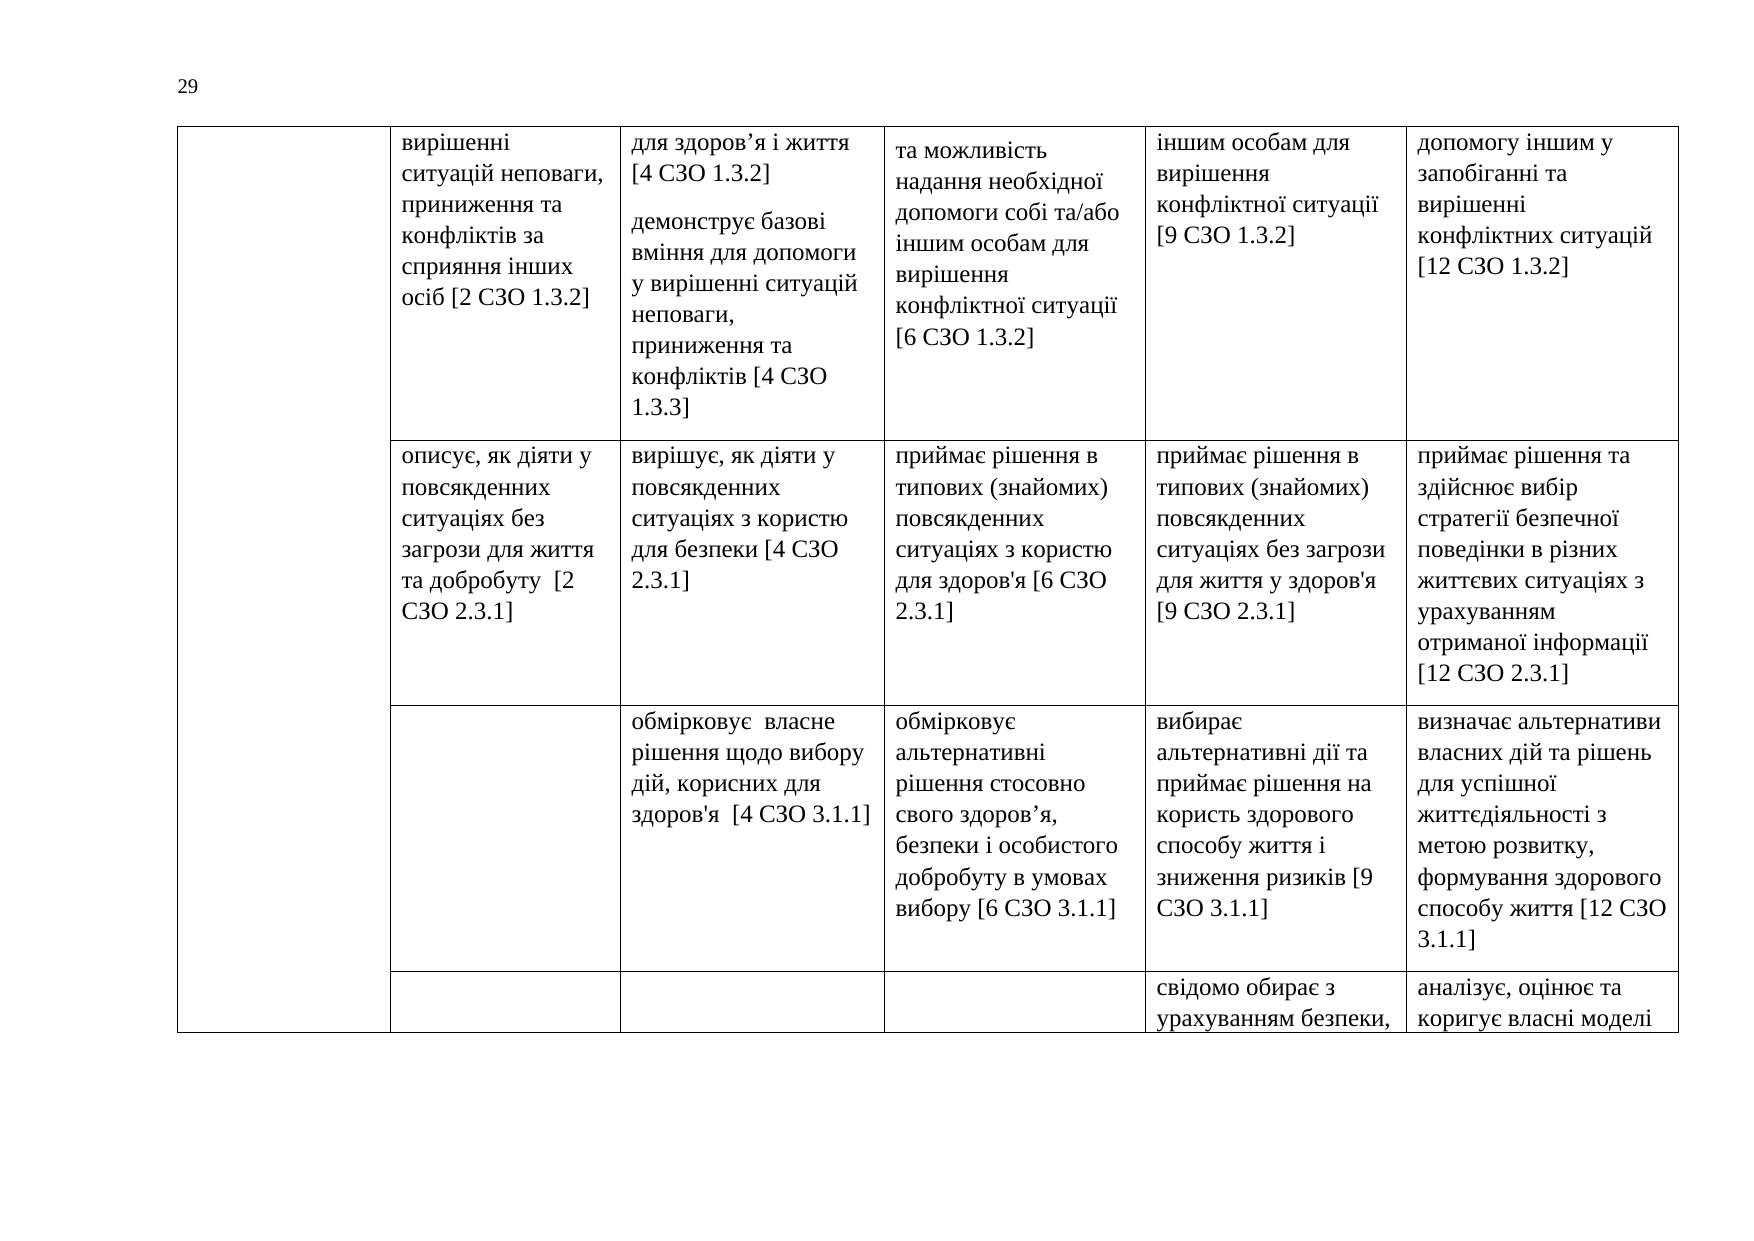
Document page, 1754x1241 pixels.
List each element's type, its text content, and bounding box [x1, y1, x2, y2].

table_cell визначає альтернативи власних дій та рішень для успішної життєдіяльності з метою розвитку, формування здорового способу життя [12 СЗО 3.1.1] [1407, 706, 1678, 971]
table_cell [391, 706, 620, 971]
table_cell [1146, 127, 1406, 439]
table_cell приймає рішення в типових (знайомих) повсякденних ситуаціях з користю для здоров'я [6 СЗО 2.3.1] [885, 441, 1145, 705]
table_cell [1407, 127, 1678, 439]
table_cell [391, 972, 620, 1032]
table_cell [621, 127, 884, 439]
table_cell обмірковує альтернативні рішення стосовно свого здоров’я, безпеки і особистого добробуту в умовах вибору [6 СЗО 3.1.1] [885, 706, 1145, 971]
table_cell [1407, 972, 1678, 1032]
table_cell приймає рішення в типових (знайомих) повсякденних ситуаціях без загрози для життя у здоров'я [9 СЗО 2.3.1] [1146, 441, 1406, 705]
table_cell обмірковує власне рішення щодо вибору дій, корисних для здоров'я [4 СЗО 3.1.1] [621, 706, 884, 971]
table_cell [1146, 972, 1406, 1032]
table_cell приймає рішення та здійснює вибір стратегії безпечної поведінки в різних життєвих ситуаціях з урахуванням отриманої інформації [12 CЗО 2.3.1] [1407, 441, 1678, 705]
table_cell описує, як діяти у повсякденних ситуаціях без загрози для життя та добробуту [2 СЗО 2.3.1] [391, 441, 620, 705]
table_cell [621, 972, 884, 1032]
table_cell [885, 127, 1145, 439]
table_cell вибирає альтернативні дії та приймає рішення на користь здорового способу життя і зниження ризиків [9 СЗО 3.1.1] [1146, 706, 1406, 971]
table_cell [885, 972, 1145, 1032]
table_cell вирішує, як діяти у повсякденних ситуаціях з користю для безпеки [4 СЗО 2.3.1] [621, 441, 884, 705]
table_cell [391, 127, 620, 439]
